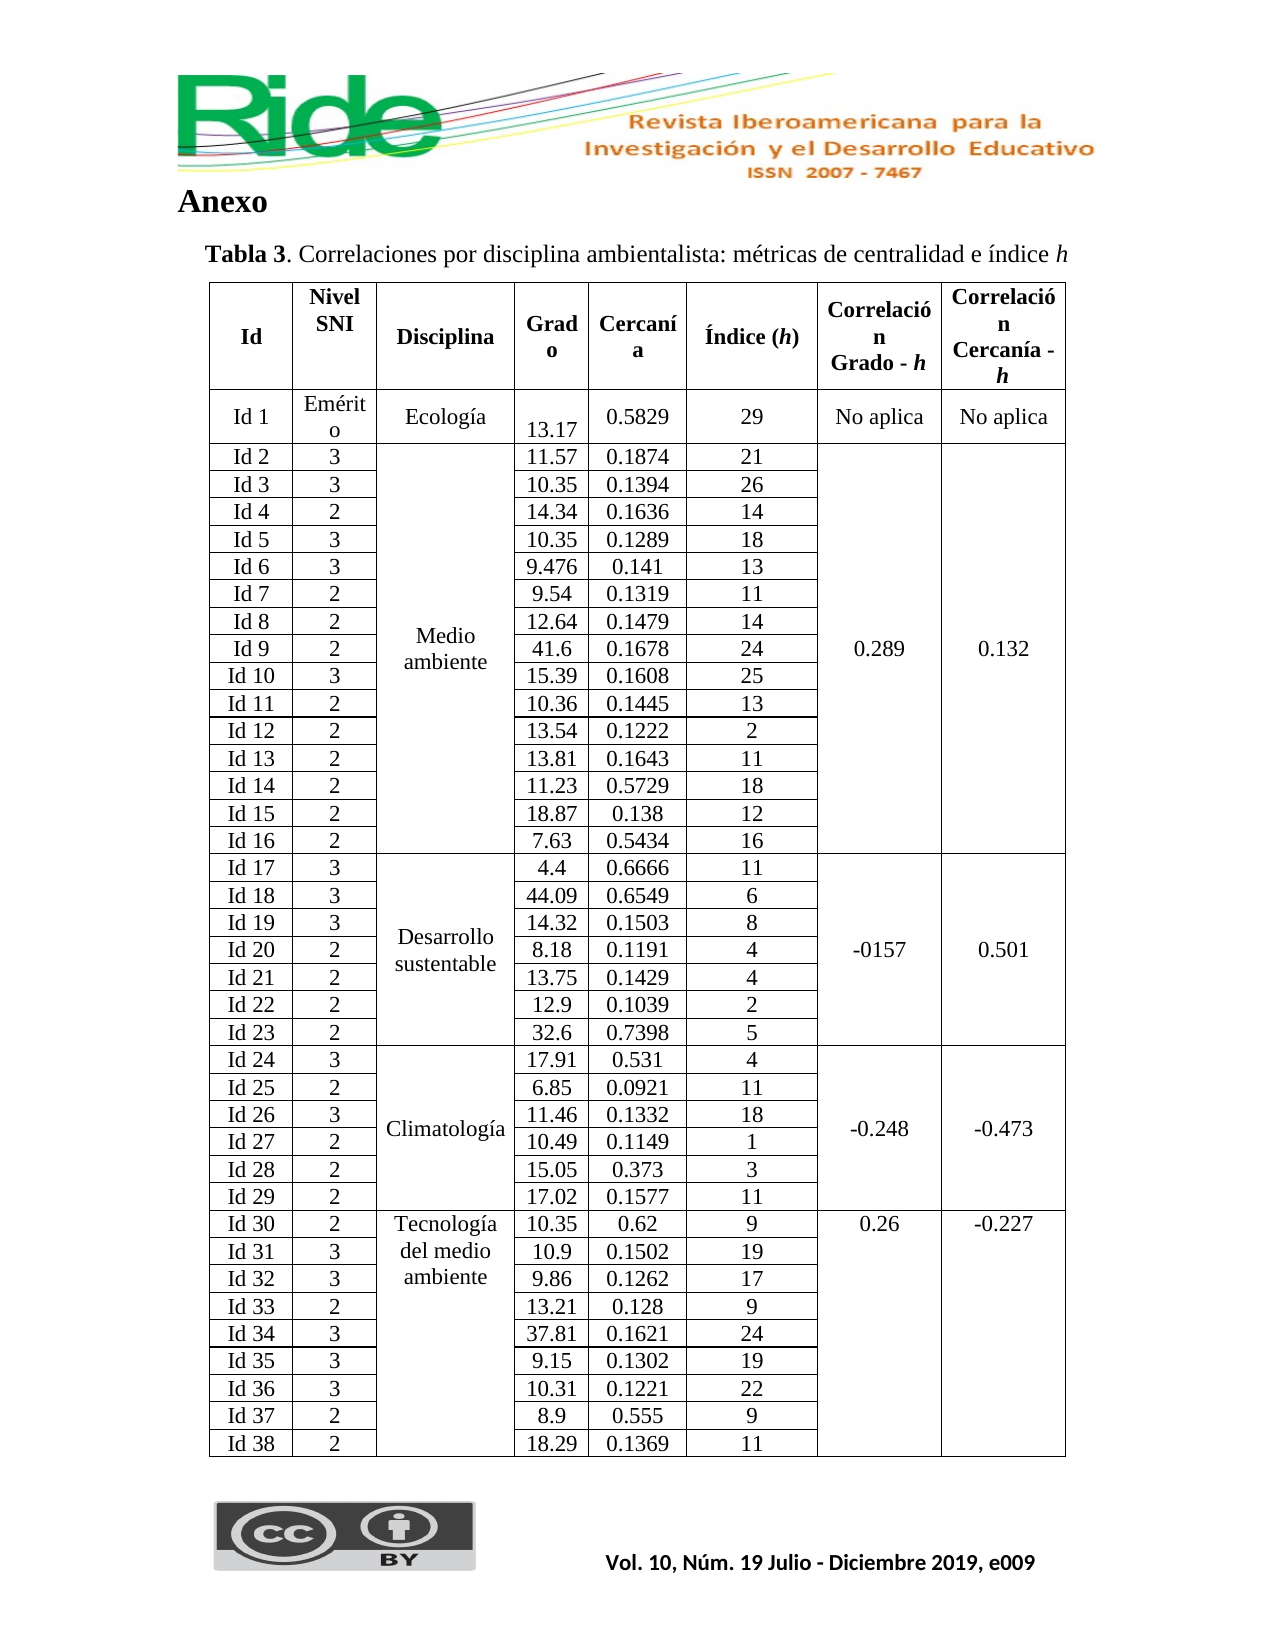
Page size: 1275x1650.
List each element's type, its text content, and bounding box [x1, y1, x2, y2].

table_cell Tecnología del medio ambiente [377, 1211, 514, 1456]
table_cell 0.0921 [589, 1074, 686, 1100]
table_cell 0.1608 [589, 663, 686, 689]
table_cell 15.05 [515, 1156, 588, 1182]
table_cell Id 27 [210, 1128, 292, 1155]
table_header Correlación Grado - h [818, 283, 941, 389]
table_cell 0.1503 [589, 909, 686, 936]
table_cell 2 [293, 1156, 376, 1182]
table_cell 10.49 [515, 1128, 588, 1155]
table_cell 0.1479 [589, 608, 686, 634]
table_cell 3 [293, 854, 376, 881]
table_cell 11 [687, 580, 817, 607]
table_cell Id 5 [210, 526, 292, 552]
table_cell 32.6 [515, 1019, 588, 1045]
table_cell 4 [687, 1046, 817, 1072]
table_cell Id 4 [210, 498, 292, 524]
table_cell 13.75 [515, 964, 588, 990]
table_cell 2 [293, 1211, 376, 1237]
table_cell 17.02 [515, 1183, 588, 1209]
table_cell 0.1874 [589, 444, 686, 470]
table_cell 0.1429 [589, 964, 686, 990]
table_cell 18 [687, 772, 817, 798]
table_cell 9 [687, 1402, 817, 1429]
table_cell 3 [293, 1046, 376, 1072]
table_cell Id 12 [210, 718, 292, 744]
table_cell -0157 [818, 854, 941, 1045]
table_cell 8.18 [515, 937, 588, 963]
table_cell 2 [293, 1074, 376, 1100]
table_cell 2 [293, 800, 376, 826]
table_cell Id 17 [210, 854, 292, 881]
table_cell Id 8 [210, 608, 292, 634]
table_cell 0.531 [589, 1046, 686, 1072]
table_cell 10.31 [515, 1375, 588, 1401]
table_cell Ecología [377, 390, 514, 442]
table_cell 6.85 [515, 1074, 588, 1100]
table_cell 10.9 [515, 1238, 588, 1264]
table_cell -0.248 [818, 1046, 941, 1209]
table_cell 21 [687, 444, 817, 470]
table_cell 0.6549 [589, 882, 686, 908]
table_cell 11.23 [515, 772, 588, 798]
table_cell 0.1262 [589, 1265, 686, 1292]
table_cell Id 20 [210, 937, 292, 963]
table_cell 18.29 [515, 1430, 588, 1456]
table_cell No aplica [818, 390, 941, 442]
table_cell 0.1445 [589, 690, 686, 716]
table_cell Id 3 [210, 471, 292, 497]
table_cell Emérito [293, 390, 376, 442]
table_cell 0.1039 [589, 991, 686, 1018]
table_cell 11 [687, 1183, 817, 1209]
table_cell 2 [293, 937, 376, 963]
table_cell 0.1636 [589, 498, 686, 524]
table_cell No aplica [942, 390, 1065, 442]
table_cell Id 23 [210, 1019, 292, 1045]
table_cell Id 16 [210, 827, 292, 853]
table_cell 0.1643 [589, 745, 686, 771]
table_cell 37.81 [515, 1320, 588, 1346]
table_cell Id 31 [210, 1238, 292, 1264]
table_cell 10.35 [515, 471, 588, 497]
table_cell Desarrollo sustentable [377, 854, 514, 1045]
table_cell 3 [293, 1348, 376, 1374]
table_cell Id 33 [210, 1293, 292, 1319]
table_cell 0.555 [589, 1402, 686, 1429]
table_cell 0.1221 [589, 1375, 686, 1401]
table_cell Id 13 [210, 745, 292, 771]
table_cell 9.54 [515, 580, 588, 607]
table_cell Id 1 [210, 390, 292, 442]
text Tabla 3. Correlaciones por disciplina ambientalista: métricas de centralidad e índice h [177, 239, 1098, 268]
table_cell 8.9 [515, 1402, 588, 1429]
table_cell 13 [687, 690, 817, 716]
table_header Cercanía [589, 283, 686, 389]
table_cell Id 37 [210, 1402, 292, 1429]
table_cell 14 [687, 498, 817, 524]
table_cell 2 [687, 718, 817, 744]
table_cell 6 [687, 882, 817, 908]
table_cell 3 [293, 444, 376, 470]
table_cell Id 19 [210, 909, 292, 936]
table_cell 0.1621 [589, 1320, 686, 1346]
table_cell Id 24 [210, 1046, 292, 1072]
table_cell 2 [687, 991, 817, 1018]
table_cell Id 9 [210, 635, 292, 662]
table_cell 10.35 [515, 526, 588, 552]
table_cell 29 [687, 390, 817, 442]
table_cell Id 2 [210, 444, 292, 470]
table_header Grado [515, 283, 588, 389]
table_cell 5 [687, 1019, 817, 1045]
table_cell 2 [293, 580, 376, 607]
table_cell 13.21 [515, 1293, 588, 1319]
table_cell 13.81 [515, 745, 588, 771]
table_cell 2 [293, 498, 376, 524]
table_cell 2 [293, 635, 376, 662]
table_cell 3 [687, 1156, 817, 1182]
table_cell 0.1319 [589, 580, 686, 607]
picture [213, 1501, 476, 1571]
table_cell 3 [293, 553, 376, 579]
table_cell Id 7 [210, 580, 292, 607]
table_header Índice (h) [687, 283, 817, 389]
table_cell 2 [293, 772, 376, 798]
table_cell 17 [687, 1265, 817, 1292]
table_cell 10.35 [515, 1211, 588, 1237]
table_cell 18 [687, 526, 817, 552]
table_cell 2 [293, 745, 376, 771]
table_cell 3 [293, 526, 376, 552]
table_cell 11 [687, 745, 817, 771]
table_cell 0.1502 [589, 1238, 686, 1264]
table_cell 0.26 [818, 1211, 941, 1456]
table_cell 3 [293, 663, 376, 689]
table_cell 13.54 [515, 718, 588, 744]
table_cell 4 [687, 964, 817, 990]
table_cell 16 [687, 827, 817, 853]
table_cell 18 [687, 1101, 817, 1127]
table_cell 18.87 [515, 800, 588, 826]
table_cell 0.1369 [589, 1430, 686, 1456]
table_cell 11 [687, 1074, 817, 1100]
table_cell 7.63 [515, 827, 588, 853]
table_cell 4 [687, 937, 817, 963]
table_cell 2 [293, 991, 376, 1018]
table_cell 0.1577 [589, 1183, 686, 1209]
table_cell 11 [687, 854, 817, 881]
table_cell 12.64 [515, 608, 588, 634]
table_cell 0.1302 [589, 1348, 686, 1374]
table_cell 24 [687, 635, 817, 662]
table_cell 0.1394 [589, 471, 686, 497]
table_header Nivel SNI [293, 283, 376, 389]
table_cell 0.5829 [589, 390, 686, 442]
table_cell 0.1332 [589, 1101, 686, 1127]
table_cell Id 22 [210, 991, 292, 1018]
table_cell Id 32 [210, 1265, 292, 1292]
table_cell 3 [293, 471, 376, 497]
table_cell 2 [293, 1430, 376, 1456]
table_cell Id 6 [210, 553, 292, 579]
table_cell 22 [687, 1375, 817, 1401]
table_cell 3 [293, 1320, 376, 1346]
table_cell 1 [687, 1128, 817, 1155]
table_cell 14.34 [515, 498, 588, 524]
table_cell 0.132 [942, 444, 1065, 853]
table_cell Id 14 [210, 772, 292, 798]
table_cell 9.476 [515, 553, 588, 579]
table_cell 14 [687, 608, 817, 634]
table_cell 9 [687, 1293, 817, 1319]
table_cell 0.141 [589, 553, 686, 579]
table_cell 0.501 [942, 854, 1065, 1045]
table_cell 2 [293, 1402, 376, 1429]
table_cell 3 [293, 882, 376, 908]
table_cell Id 21 [210, 964, 292, 990]
table_cell 11 [687, 1430, 817, 1456]
table_cell 17.91 [515, 1046, 588, 1072]
table_cell 8 [687, 909, 817, 936]
table_cell 9.86 [515, 1265, 588, 1292]
table_cell 2 [293, 964, 376, 990]
table_cell 0.138 [589, 800, 686, 826]
table_cell 2 [293, 690, 376, 716]
table_cell 24 [687, 1320, 817, 1346]
table_cell -0.227 [942, 1211, 1065, 1456]
table_cell Id 18 [210, 882, 292, 908]
table_cell Id 15 [210, 800, 292, 826]
table_cell 3 [293, 1375, 376, 1401]
table_cell 14.32 [515, 909, 588, 936]
table_cell Id 25 [210, 1074, 292, 1100]
table_cell 0.1191 [589, 937, 686, 963]
table_cell -0.473 [942, 1046, 1065, 1209]
table_cell 0.373 [589, 1156, 686, 1182]
table_cell 0.289 [818, 444, 941, 853]
table_cell 0.1289 [589, 526, 686, 552]
table_cell 44.09 [515, 882, 588, 908]
table_header Disciplina [377, 283, 514, 389]
table_cell 9.15 [515, 1348, 588, 1374]
table_cell Id 36 [210, 1375, 292, 1401]
table_cell 26 [687, 471, 817, 497]
table_cell 41.6 [515, 635, 588, 662]
table_cell Id 28 [210, 1156, 292, 1182]
table_cell 25 [687, 663, 817, 689]
table_cell 3 [293, 1265, 376, 1292]
picture [177, 73, 1098, 182]
table_cell 10.36 [515, 690, 588, 716]
table_cell 2 [293, 1293, 376, 1319]
table_cell Id 11 [210, 690, 292, 716]
table_cell Medio ambiente [377, 444, 514, 853]
table_cell 13 [687, 553, 817, 579]
table_cell 0.7398 [589, 1019, 686, 1045]
table_cell 0.128 [589, 1293, 686, 1319]
table_cell 2 [293, 827, 376, 853]
table_cell Climatología [377, 1046, 514, 1209]
table_cell 2 [293, 1019, 376, 1045]
table_cell 12 [687, 800, 817, 826]
table_cell 4.4 [515, 854, 588, 881]
table_cell 3 [293, 1238, 376, 1264]
table_cell 0.5434 [589, 827, 686, 853]
table_cell 0.5729 [589, 772, 686, 798]
table_cell Id 30 [210, 1211, 292, 1237]
table_cell 19 [687, 1238, 817, 1264]
table_cell Id 34 [210, 1320, 292, 1346]
table_cell Id 38 [210, 1430, 292, 1456]
table_cell 15.39 [515, 663, 588, 689]
table_cell Id 29 [210, 1183, 292, 1209]
table_cell Id 26 [210, 1101, 292, 1127]
table_cell 2 [293, 608, 376, 634]
table_cell 19 [687, 1348, 817, 1374]
table_header Id [210, 283, 292, 389]
table_cell 2 [293, 718, 376, 744]
table_cell 0.6666 [589, 854, 686, 881]
table_cell 9 [687, 1211, 817, 1237]
table_cell 0.1678 [589, 635, 686, 662]
table_cell 3 [293, 1101, 376, 1127]
table_cell 0.1149 [589, 1128, 686, 1155]
table_header Correlación Cercanía - h [942, 283, 1065, 389]
table_cell 11.57 [515, 444, 588, 470]
table_cell Id 10 [210, 663, 292, 689]
table_cell 0.62 [589, 1211, 686, 1237]
text Anexo [177, 182, 1098, 220]
table_cell 0.1222 [589, 718, 686, 744]
table_cell 11.46 [515, 1101, 588, 1127]
table_cell Id 35 [210, 1348, 292, 1374]
table_cell 3 [293, 909, 376, 936]
table_cell 12.9 [515, 991, 588, 1018]
table_cell 2 [293, 1183, 376, 1209]
table_cell 13.17 [515, 390, 588, 442]
table_cell 2 [293, 1128, 376, 1155]
